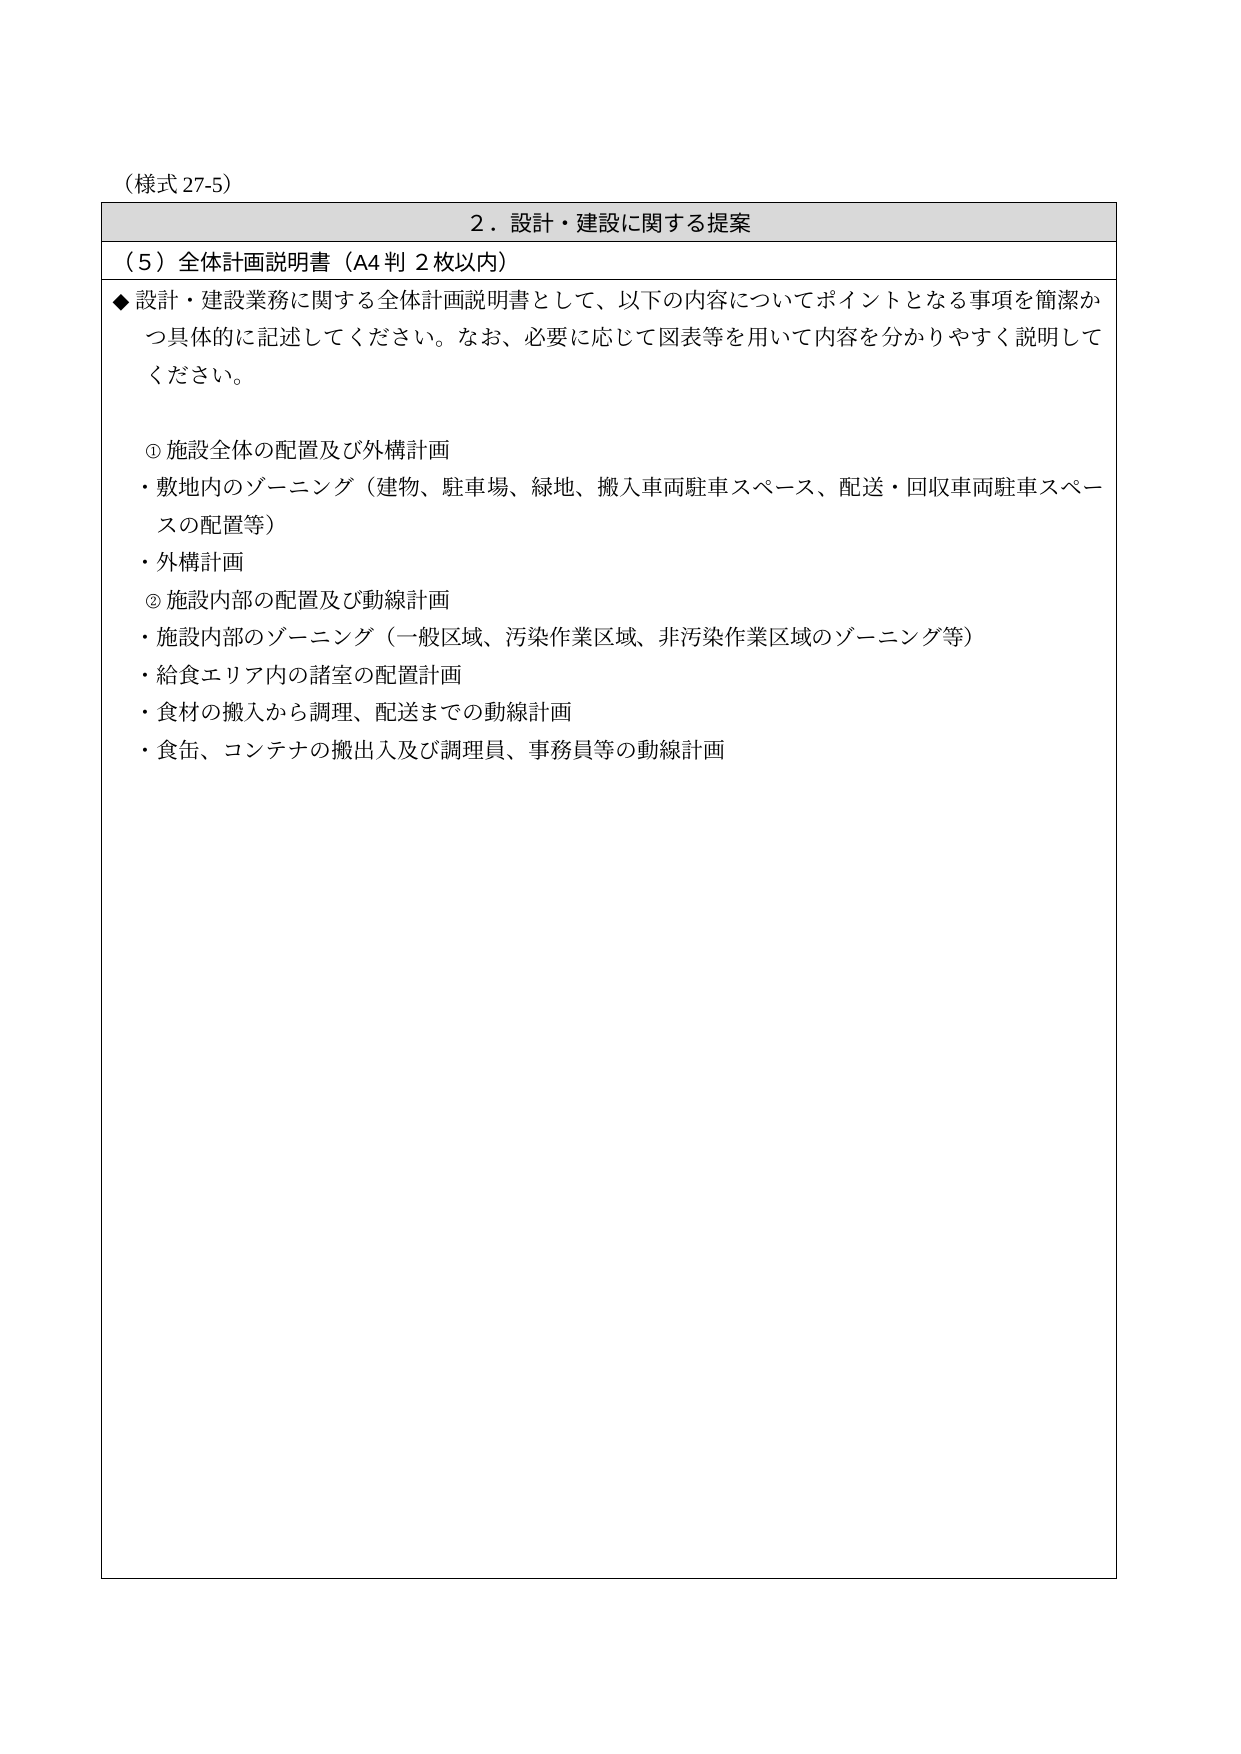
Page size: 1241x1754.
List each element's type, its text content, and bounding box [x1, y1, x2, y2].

table_cell （５）全体計画説明書（A4判 ２枚以内） [102, 242, 1116, 279]
table_cell ◆ 設計・建設業務に関する全体計画説明書として、以下の内容についてポイントとなる事項を簡潔かつ具体的に記述してください。なお、必要に応じて図表等を用いて内容を分かりやすく説明してください。 ①施設全体の配置及び外構計画 ・敷地内のゾーニング（建物、駐車場、緑地、搬入車両駐車スペース、配送・回収車両駐車スペースの配置等） ・外構計画 ②施設内部の配置及び動線計画 ・施設内部のゾーニング（一般区域、汚染作業区域、非汚染作業区域のゾーニング等） ・給食エリア内の諸室の配置計画 ・食材の搬入から調理、配送までの動線計画 ・食缶、コンテナの搬出入及び調理員、事務員等の動線計画 [102, 280, 1116, 1577]
text （様式27-5） [112, 164, 1128, 202]
table_header ２．設計・建設に関する提案 [102, 203, 1116, 241]
